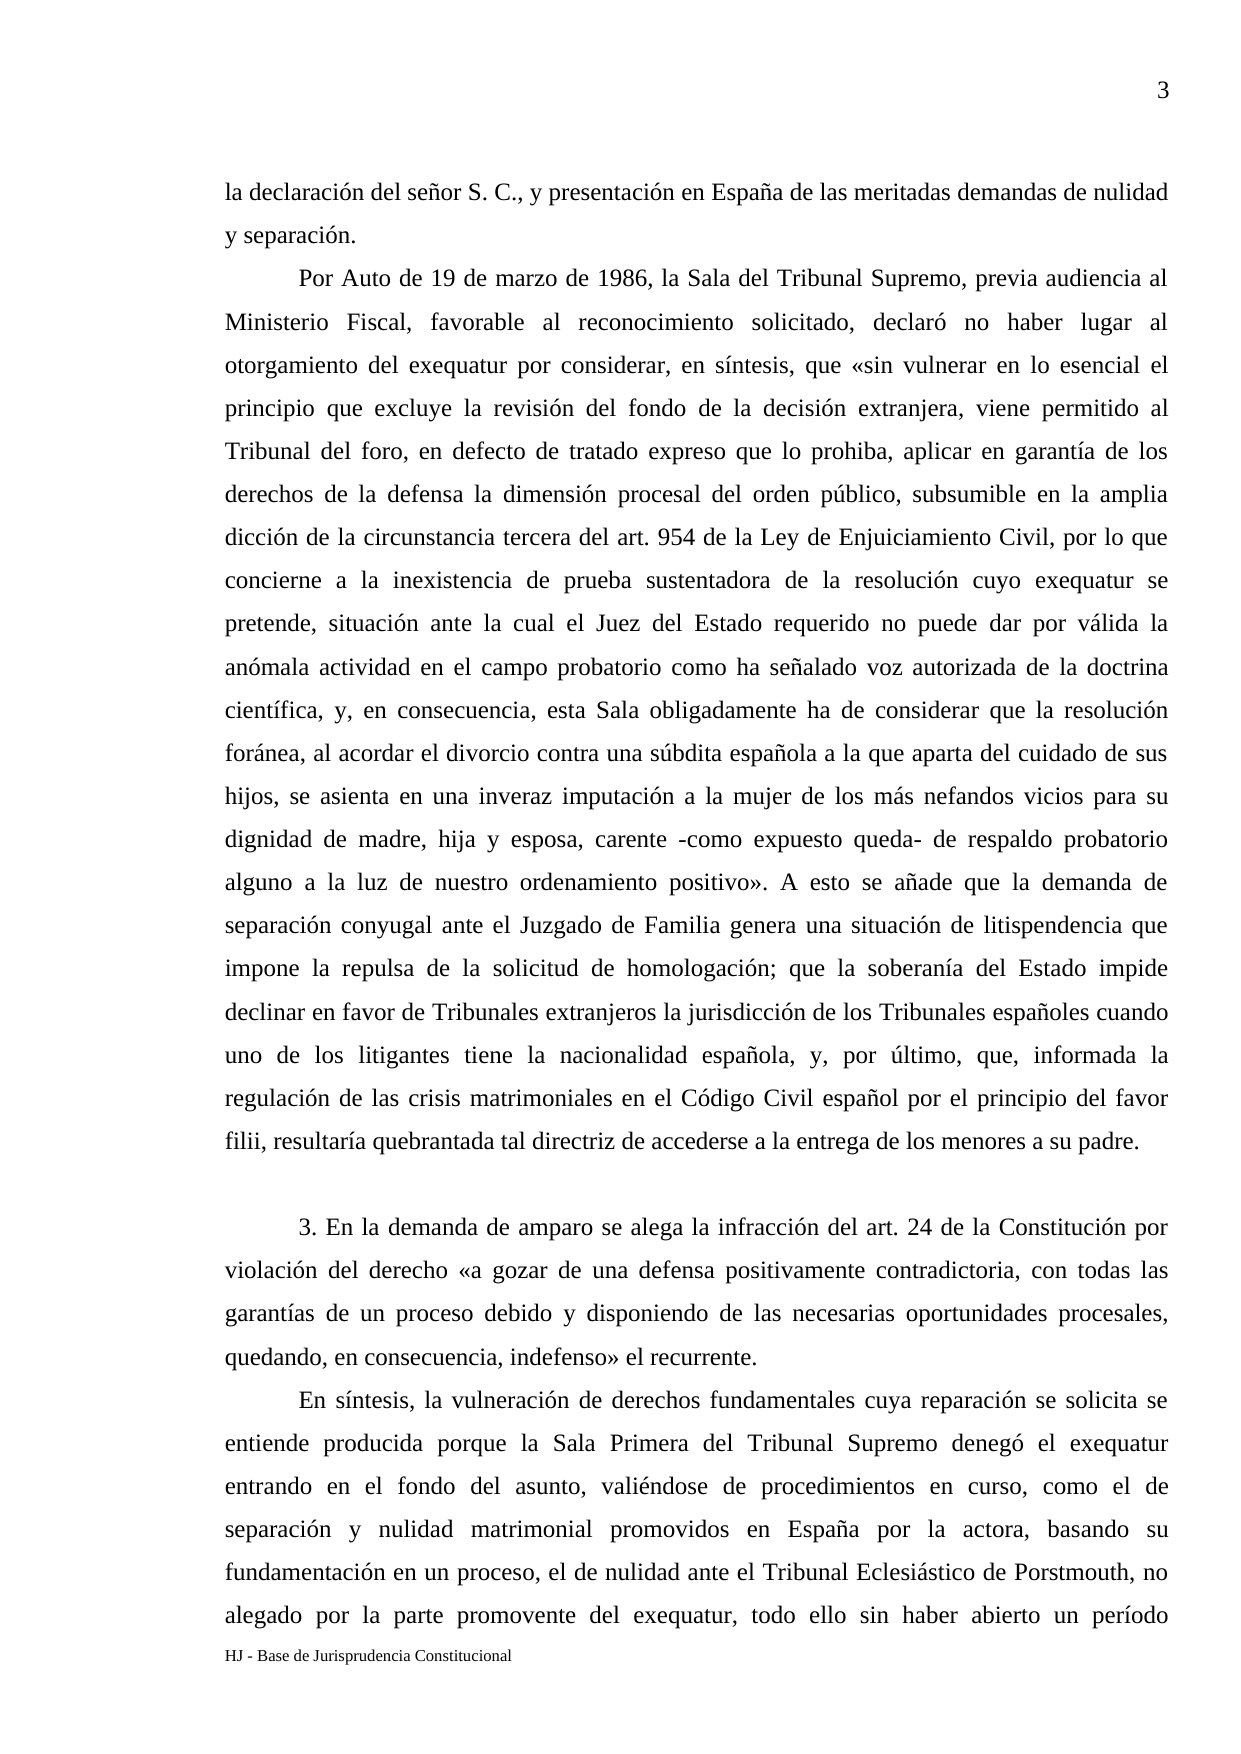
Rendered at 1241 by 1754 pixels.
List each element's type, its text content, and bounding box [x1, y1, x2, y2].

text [224, 1385, 1169, 1629]
text 3. En la demanda de amparo se alega la infracción del art. 24 de la Constitución por violación del derecho «a gozar de una defensa positivamente contradictoria, con todas las garantías de un proceso debido y disponiendo de las necesarias oportunidades procesales, quedando, en consecuencia, indefenso» el recurrente. [224, 1212, 1169, 1370]
text Por Auto de 19 de marzo de 1986, la Sala del Tribunal Supremo, previa audiencia al Ministerio Fiscal, favorable al reconocimiento solicitado, declaró no haber lugar al otorgamiento del exequatur por considerar, en síntesis, que «sin vulnerar en lo esencial el principio que excluye la revisión del fondo de la decisión extranjera, viene permitido al Tribunal del foro, en defecto de tratado expreso que lo prohiba, aplicar en garantía de los derechos de la defensa la dimensión procesal del orden público, subsumible en la amplia dicción de la circunstancia tercera del art. 954 de la Ley de Enjuiciamiento Civil, por lo que concierne a la inexistencia de prueba sustentadora de la resolución cuyo exequatur se pretende, situación ante la cual el Juez del Estado requerido no puede dar por válida la anómala actividad en el campo probatorio como ha señalado voz autorizada de la doctrina científica, y, en consecuencia, esta Sala obligadamente ha de considerar que la resolución foránea, al acordar el divorcio contra una súbdita española a la que aparta del cuidado de sus hijos, se asienta en una inveraz imputación a la mujer de los más nefandos vicios para su dignidad de madre, hija y esposa, carente -como expuesto queda- de respaldo probatorio alguno a la luz de nuestro ordenamiento positivo». A esto se añade que la demanda de separación conyugal ante el Juzgado de Familia genera una situación de litispendencia que impone la repulsa de la solicitud de homologación; que la soberanía del Estado impide declinar en favor de Tribunales extranjeros la jurisdicción de los Tribunales españoles cuando uno de los litigantes tiene la nacionalidad española, y, por último, que, informada la regulación de las crisis matrimoniales en el Código Civil español por el principio del favor filii, resultaría quebrantada tal directriz de accederse a la entrega de los menores a su padre. [224, 263, 1169, 1155]
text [224, 177, 1169, 249]
